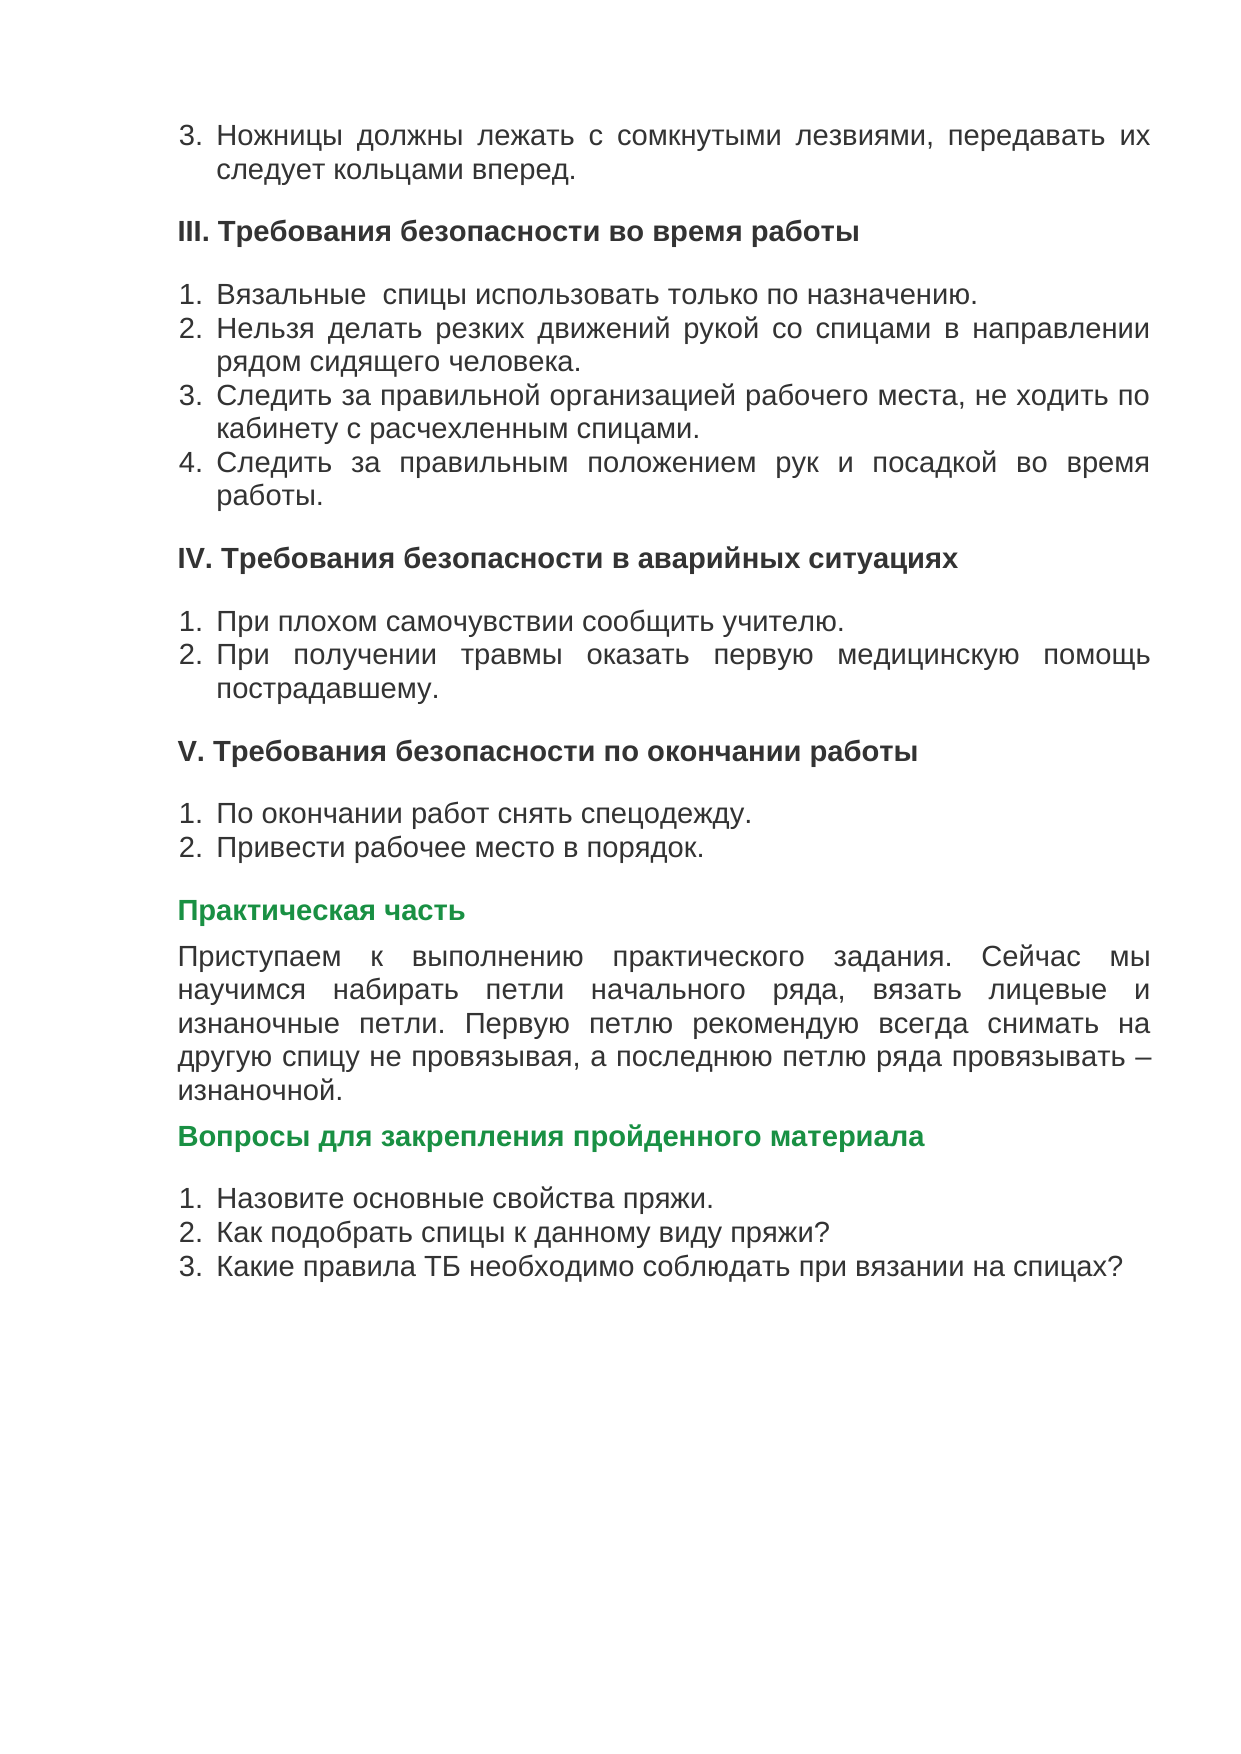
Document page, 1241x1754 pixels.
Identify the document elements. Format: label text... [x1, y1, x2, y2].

list Следить за правильной организацией рабочего места, не ходить по кабинету с расчехленным спицами. [179, 378, 1152, 445]
list Вязальные спицы использовать только по назначению. [179, 277, 1152, 311]
list Как подобрать спицы к данному виду пряжи? [179, 1215, 1152, 1248]
list Нельзя делать резких движений рукой со спицами в направлении рядом сидящего человека. [179, 311, 1152, 378]
text Практическая часть [177, 892, 1152, 926]
text Приступаем к выполнению практического задания. Сейчас мы научимся набирать петли начального ряда, вязать лицевые и изнаночные петли. Первую петлю рекомендую всегда снимать на другую спицу не провязывая, а последнюю петлю ряда провязывать – изнаночной. [177, 938, 1152, 1106]
list Привести рабочее место в порядок. [179, 830, 1152, 863]
list Следить за правильным положением рук и посадкой во время работы. [179, 445, 1152, 512]
list При плохом самочувствии сообщить учителю. [179, 604, 1152, 637]
list При получении травмы оказать первую медицинскую помощь пострадавшему. [179, 637, 1152, 704]
list Какие правила ТБ необходимо соблюдать при вязании на спицах? [179, 1248, 1152, 1282]
text Вопросы для закрепления пройденного материала [177, 1119, 1152, 1152]
list Ножницы должны лежать с сомкнутыми лезвиями, передавать их следует кольцами вперед. [179, 118, 1152, 185]
text V. Требования безопасности по окончании работы [177, 733, 1152, 767]
list Назовите основные свойства пряжи. [179, 1181, 1152, 1215]
text IV. Требования безопасности в аварийных ситуациях [177, 541, 1152, 574]
text III. Требования безопасности во время работы [177, 214, 1152, 248]
list По окончании работ снять спецодежду. [179, 796, 1152, 830]
